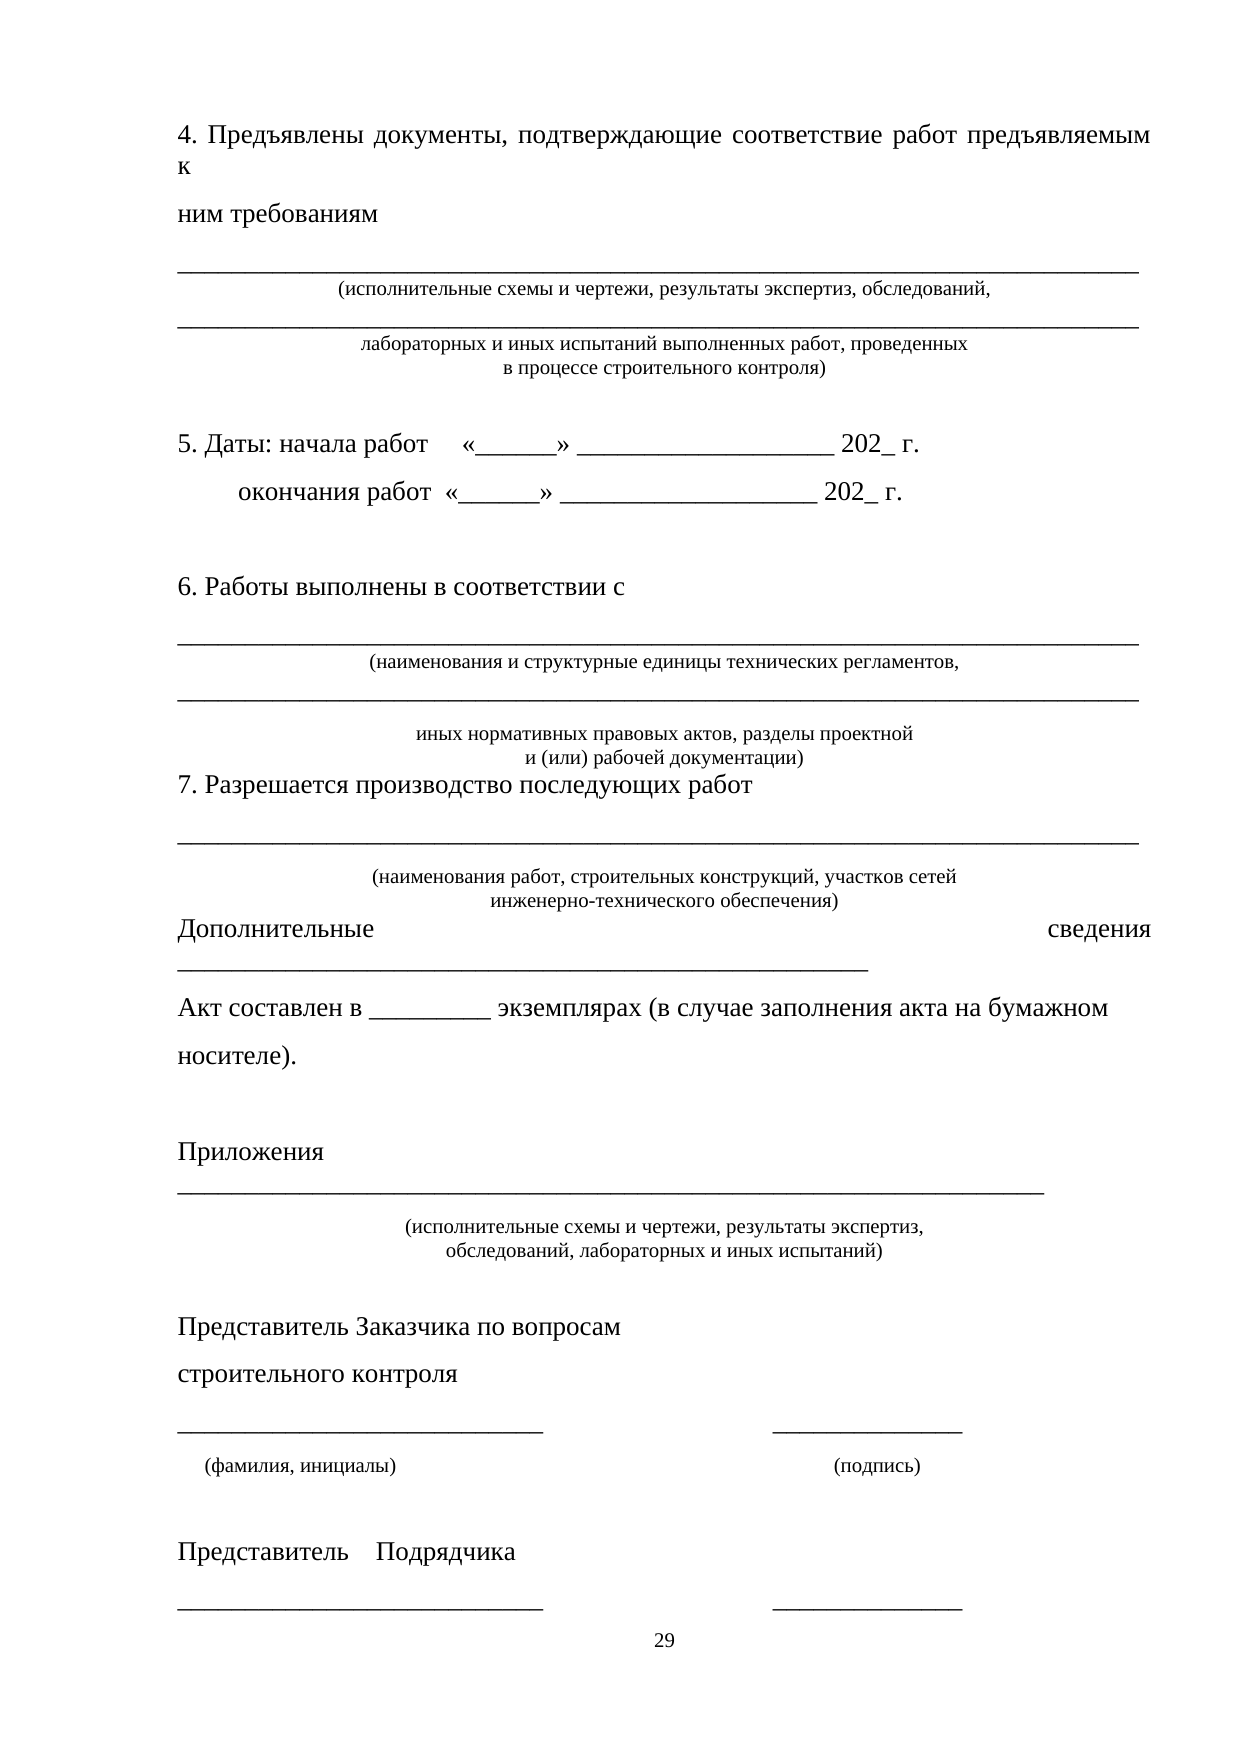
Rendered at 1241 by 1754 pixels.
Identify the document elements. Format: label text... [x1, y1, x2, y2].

text 4. Предъявлены документы, подтверждающие соответствие работ предъявляемым к [177, 118, 1152, 180]
text (исполнительные схемы и чертежи, результаты экспертиз, [177, 1214, 1152, 1238]
text строительного контроля [177, 1357, 1152, 1389]
text (фамилия, инициалы) (подпись) [177, 1453, 1152, 1477]
text инженерно-технического обеспечения) [177, 888, 1152, 912]
text (наименования и структурные единицы технических регламентов, [177, 649, 1152, 673]
text _______________________________________________________________________ [177, 300, 1152, 331]
text ним требованиям [177, 197, 1152, 228]
text 7. Разрешается производство последующих работ [177, 769, 1152, 800]
text _______________________________________________________________________ [177, 673, 1152, 704]
text 6. Работы выполнены в соответствии с [177, 570, 1152, 601]
text обследований, лабораторных и иных испытаний) [177, 1238, 1152, 1262]
text (наименования работ, строительных конструкций, участков сетей [177, 864, 1152, 888]
text Акт составлен в _________ экземплярах (в случае заполнения акта на бумажном [177, 991, 1152, 1022]
text Представитель Заказчика по вопросам [177, 1310, 1152, 1341]
text иных нормативных правовых актов, разделы проектной [177, 721, 1152, 744]
text ___________________________ ______________ [177, 1405, 1152, 1436]
text Приложения ________________________________________________________________ [177, 1135, 1152, 1197]
text _______________________________________________________________________ [177, 816, 1152, 848]
text _______________________________________________________________________ [177, 617, 1152, 649]
text Дополнительные сведения ___________________________________________________ [177, 912, 1152, 975]
text Представитель Подрядчика [177, 1534, 1152, 1566]
text окончания работ «______» ___________________ 202_ г. [177, 475, 1152, 506]
text лабораторных и иных испытаний выполненных работ, проведенных [177, 331, 1152, 355]
text и (или) рабочей документации) [177, 744, 1152, 769]
text ___________________________ ______________ [177, 1582, 1152, 1613]
text 5. Даты: начала работ «______» ___________________ 202_ г. [177, 427, 1152, 458]
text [177, 245, 1152, 276]
text (исполнительные схемы и чертежи, результаты экспертиз, обследований, [177, 276, 1152, 300]
text носителе). [177, 1039, 1152, 1070]
text в процессе строительного контроля) [177, 355, 1152, 379]
